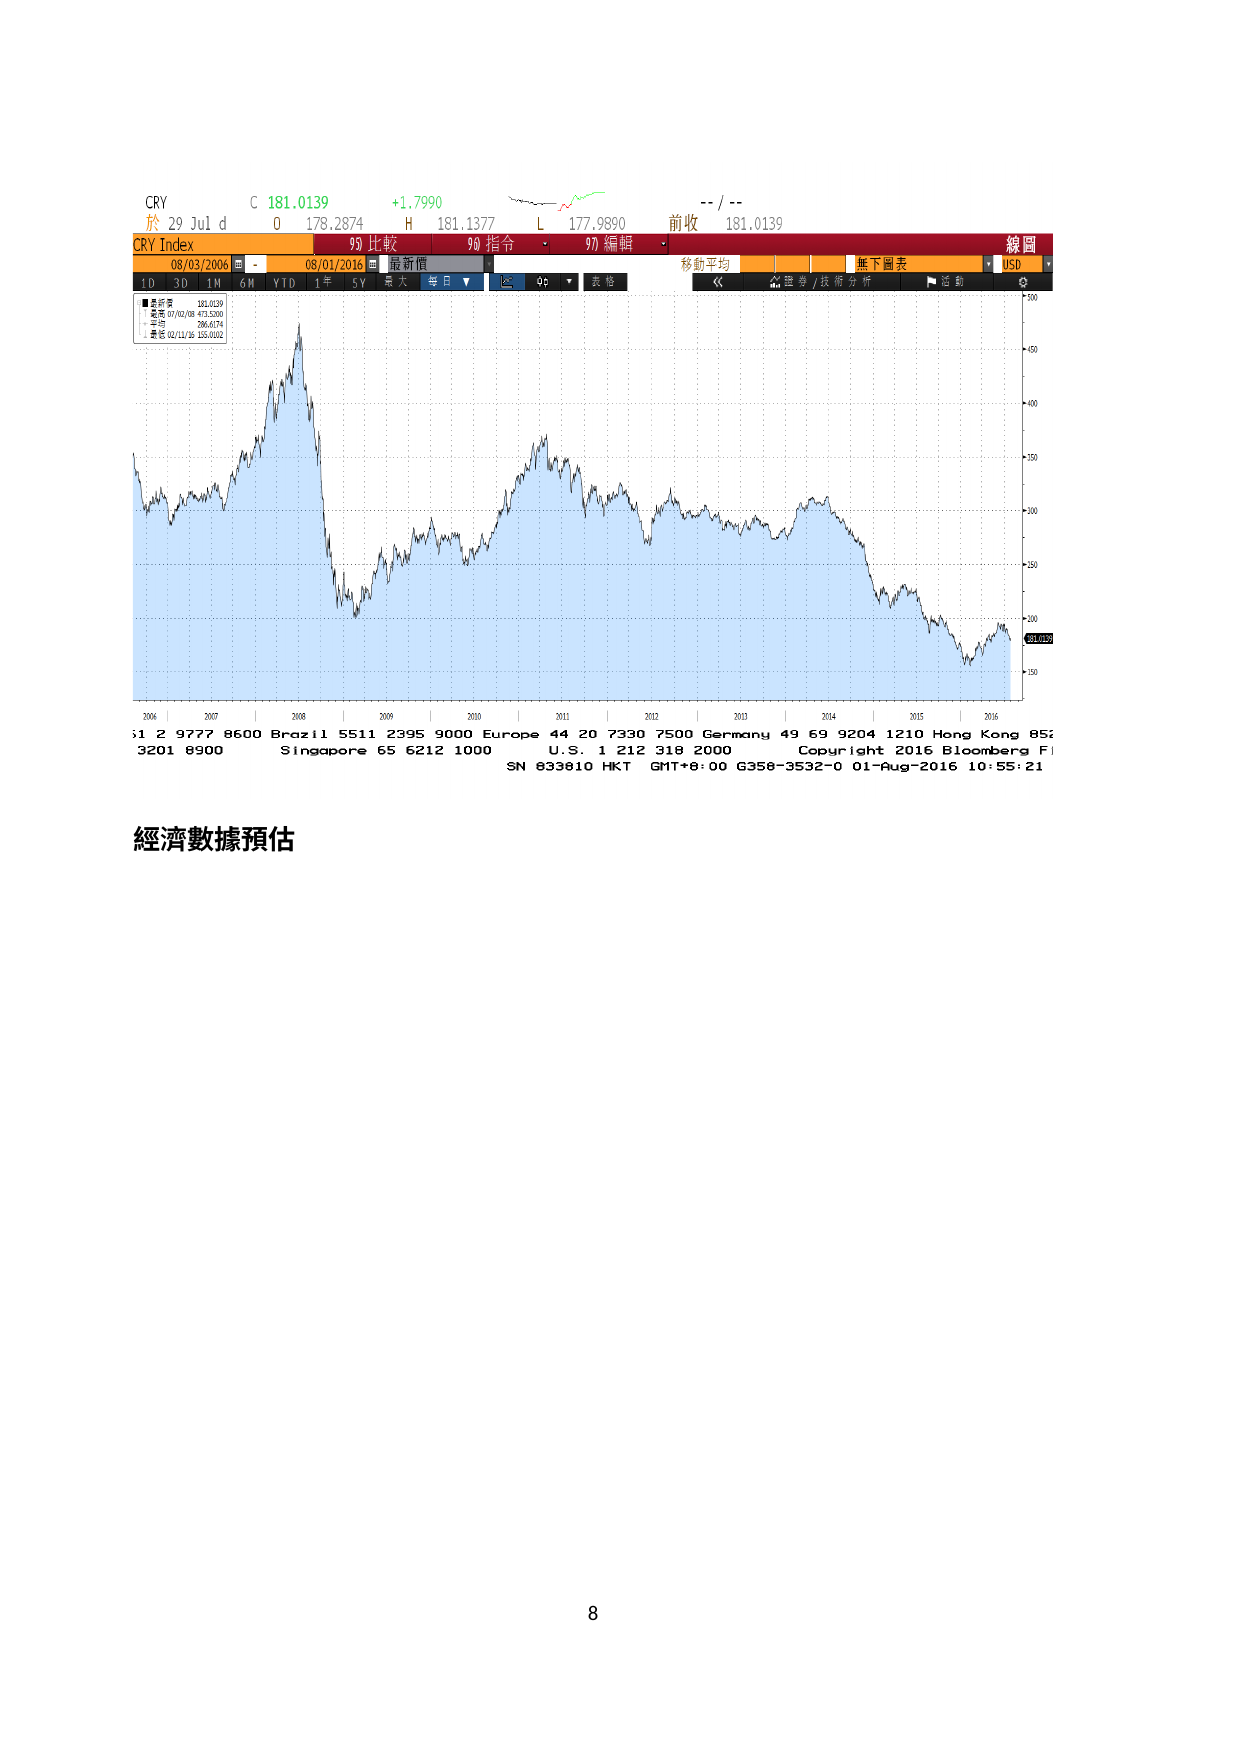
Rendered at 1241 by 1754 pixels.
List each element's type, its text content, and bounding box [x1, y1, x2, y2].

text 經濟數據預估 [133, 800, 1053, 875]
picture [132, 162, 1053, 799]
